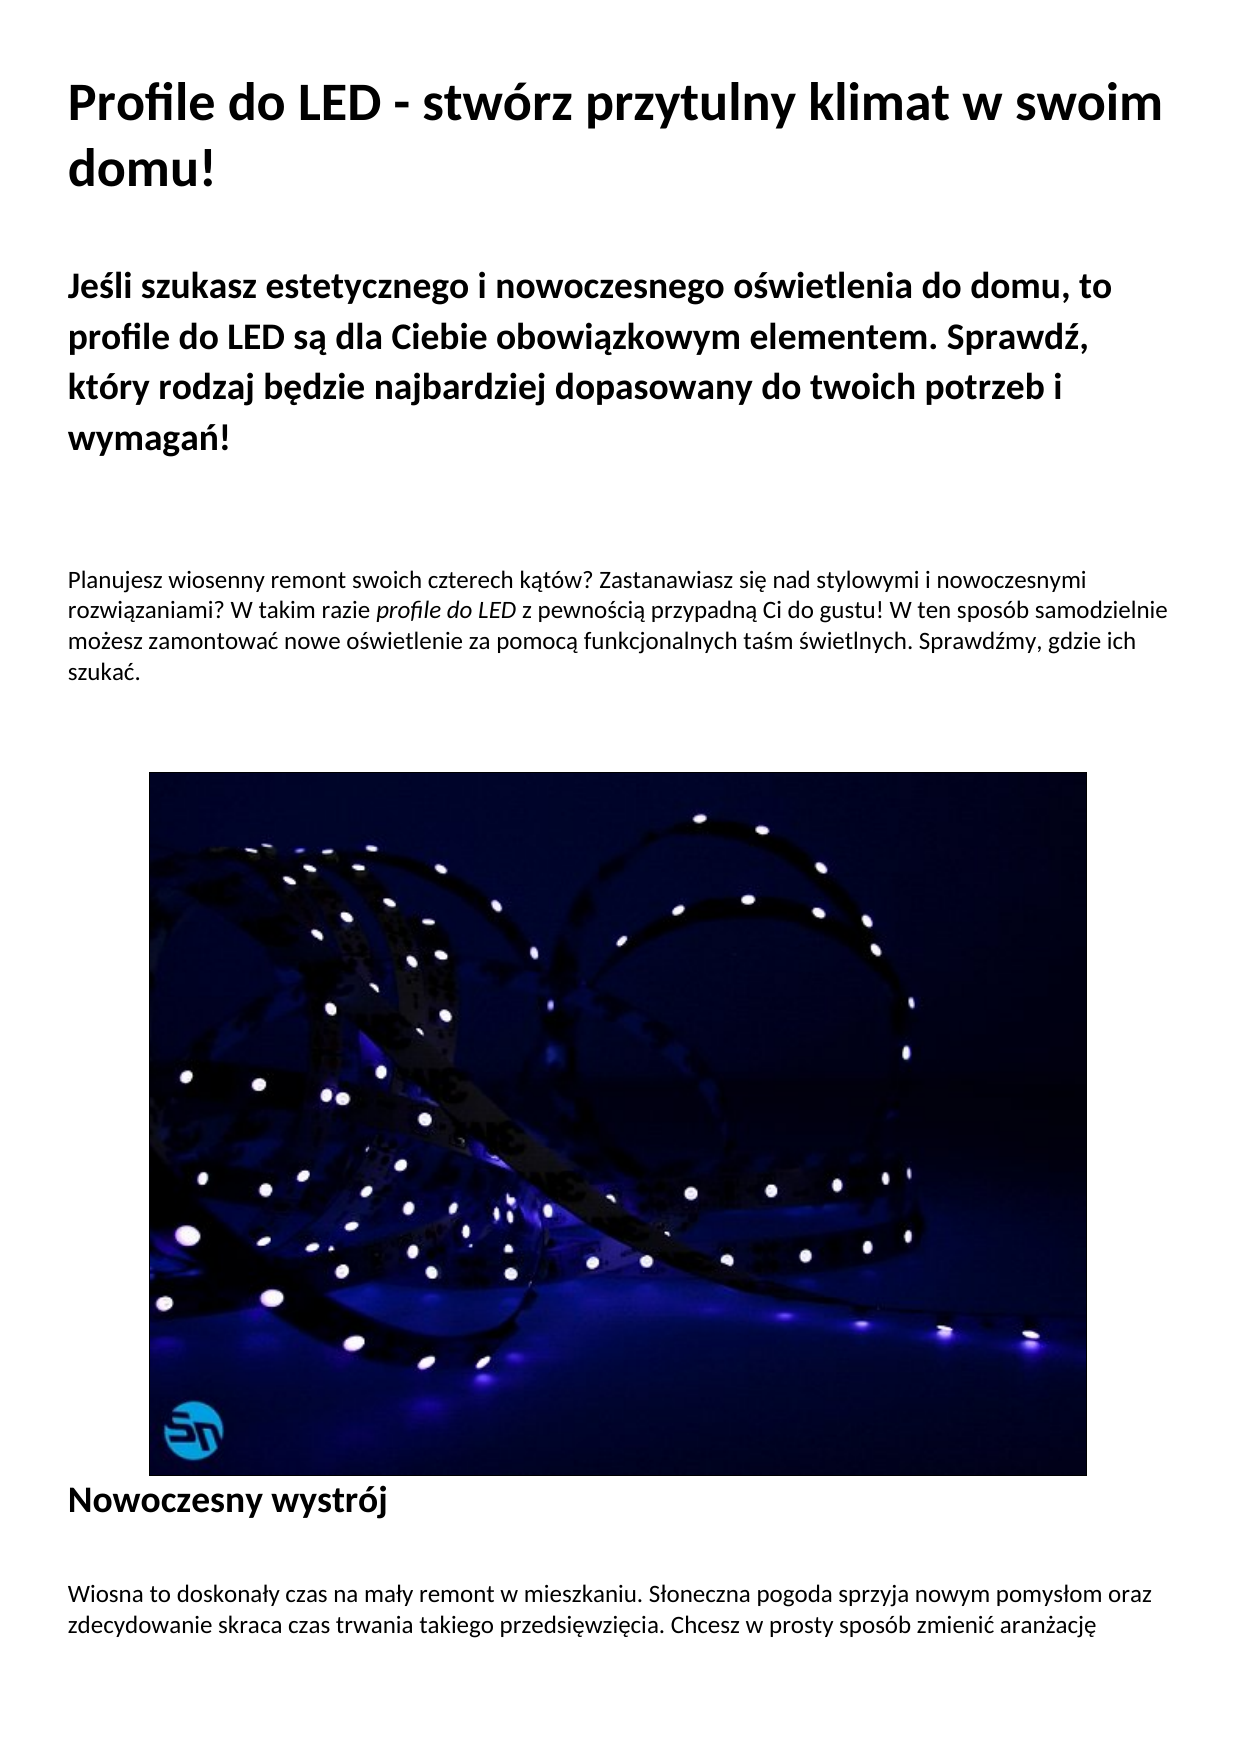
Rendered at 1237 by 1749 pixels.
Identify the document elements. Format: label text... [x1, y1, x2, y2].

text Nowoczesny wystrój [68, 1476, 1169, 1522]
text Jeśli szukasz estetycznego i nowoczesnego oświetlenia do domu, to profile do LED są dla Ciebie obowiązkowym elementem. Sprawdź, który rodzaj będzie najbardziej dopasowany do twoich potrzeb i wymagań! [68, 262, 1169, 459]
text Planujesz wiosenny remont swoich czterech kątów? Zastanawiasz się nad stylowymi i nowoczesnymi rozwiązaniami? W takim razie profile do LED z pewnością przypadną Ci do gustu! W ten sposób samodzielnie możesz zamontować nowe oświetlenie za pomocą funkcjonalnych taśm świetlnych. Sprawdźmy, gdzie ich szukać. [68, 564, 1169, 686]
picture [150, 773, 1086, 1475]
text Profile do LED - stwórz przytulny klimat w swoim domu! [68, 68, 1169, 200]
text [68, 1578, 1169, 1639]
